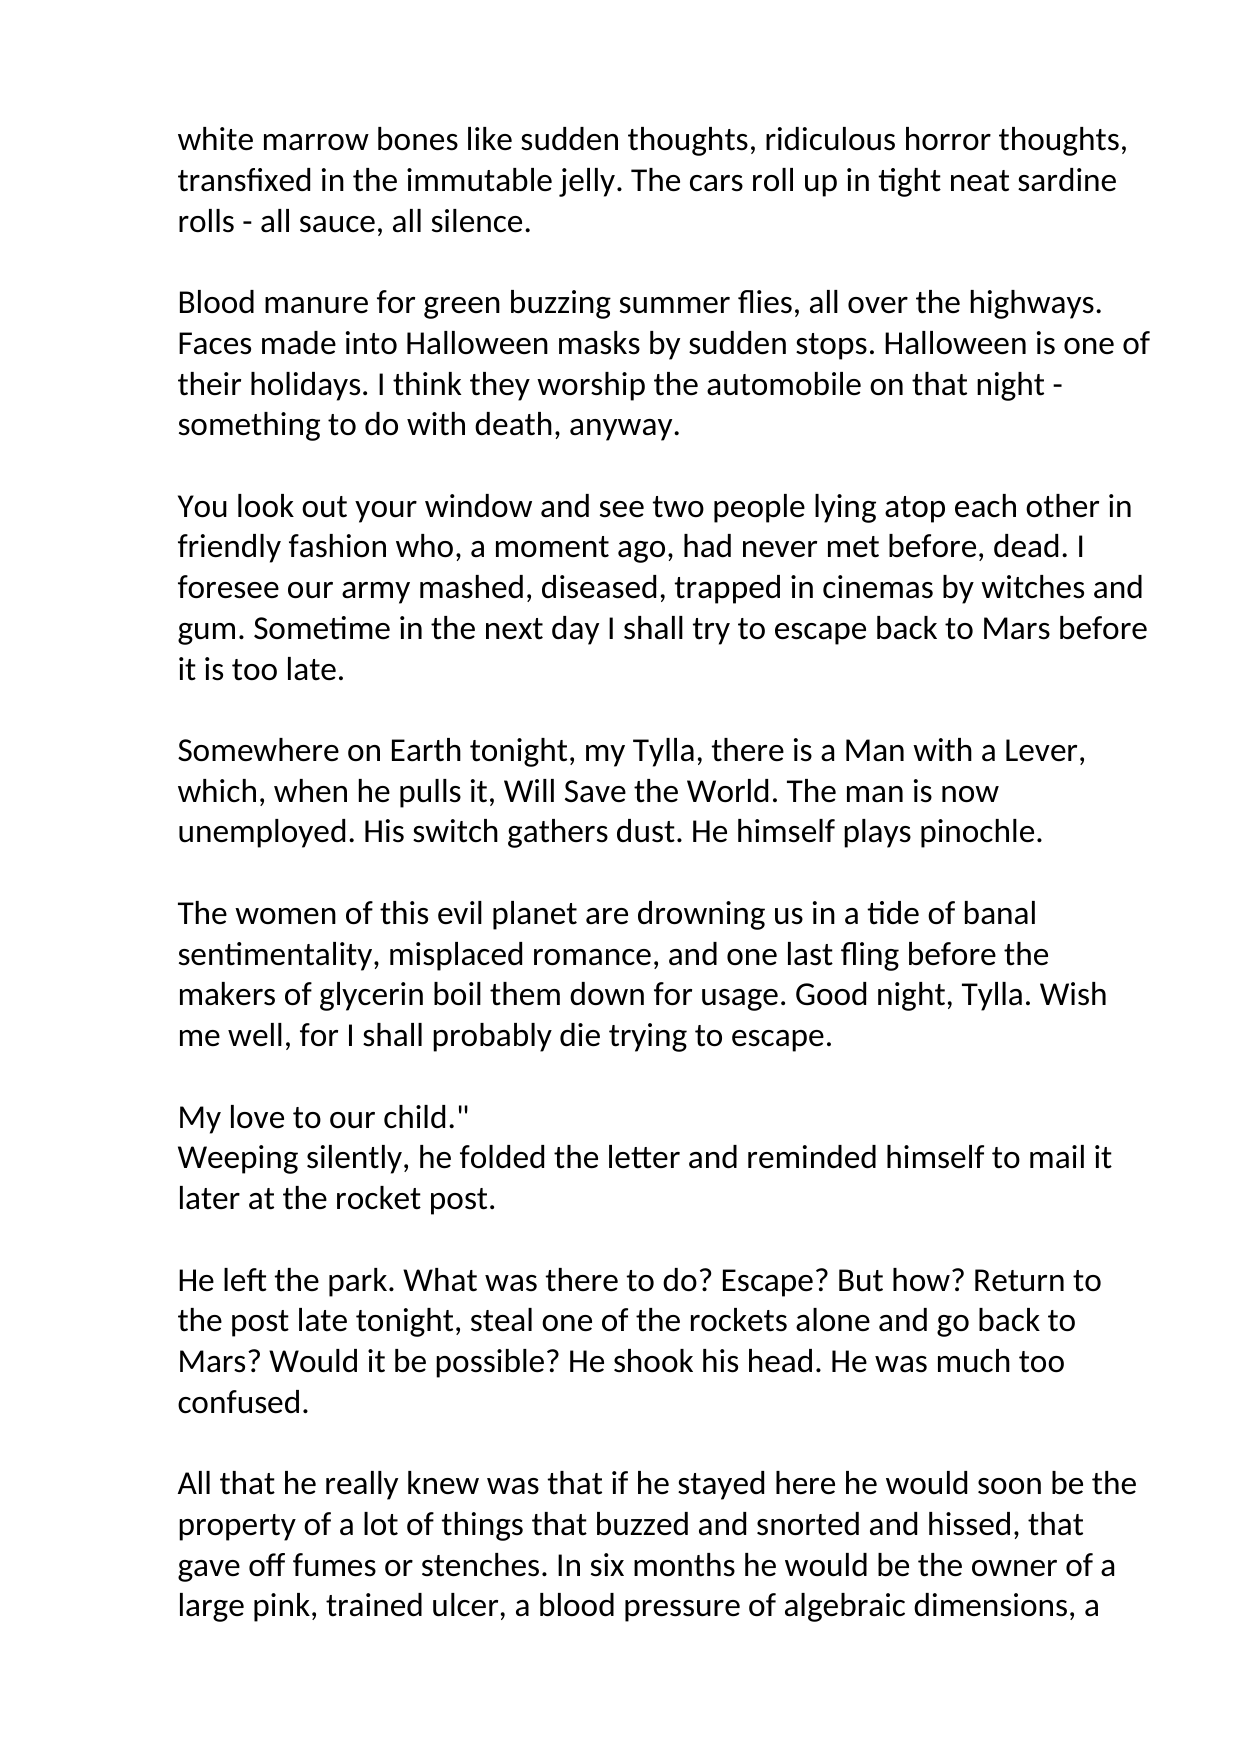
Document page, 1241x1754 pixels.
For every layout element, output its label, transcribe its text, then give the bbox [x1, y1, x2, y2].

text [177, 118, 1152, 240]
text The women of this evil planet are drowning us in a tide of banal sentimentality, misplaced romance, and one last fling before the makers of glycerin boil them down for usage. Good night, Tylla. Wish me well, for I shall probably die trying to escape. [177, 892, 1152, 1055]
text Somewhere on Earth tonight, my Tylla, there is a Man with a Lever, which, when he pulls it, Will Save the World. The man is now unemployed. His switch gathers dust. He himself plays pinochle. [177, 729, 1152, 851]
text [177, 1462, 1152, 1625]
text He left the park. What was there to do? Escape? But how? Return to the post late tonight, steal one of the rockets alone and go back to Mars? Would it be possible? He shook his head. He was much too confused. [177, 1258, 1152, 1421]
text Blood manure for green buzzing summer flies, all over the highways. Faces made into Halloween masks by sudden stops. Halloween is one of their holidays. I think they worship the automobile on that night - something to do with death, anyway. [177, 281, 1152, 444]
text You look out your window and see two people lying atop each other in friendly fashion who, a moment ago, had never met before, dead. I foresee our army mashed, diseased, trapped in cinemas by witches and gum. Sometime in the next day I shall try to escape back to Mars before it is too late. [177, 485, 1152, 688]
text Weeping silently, he folded the letter and reminded himself to mail it later at the rocket post. [177, 1136, 1152, 1218]
text My love to our child." [177, 1096, 1152, 1136]
